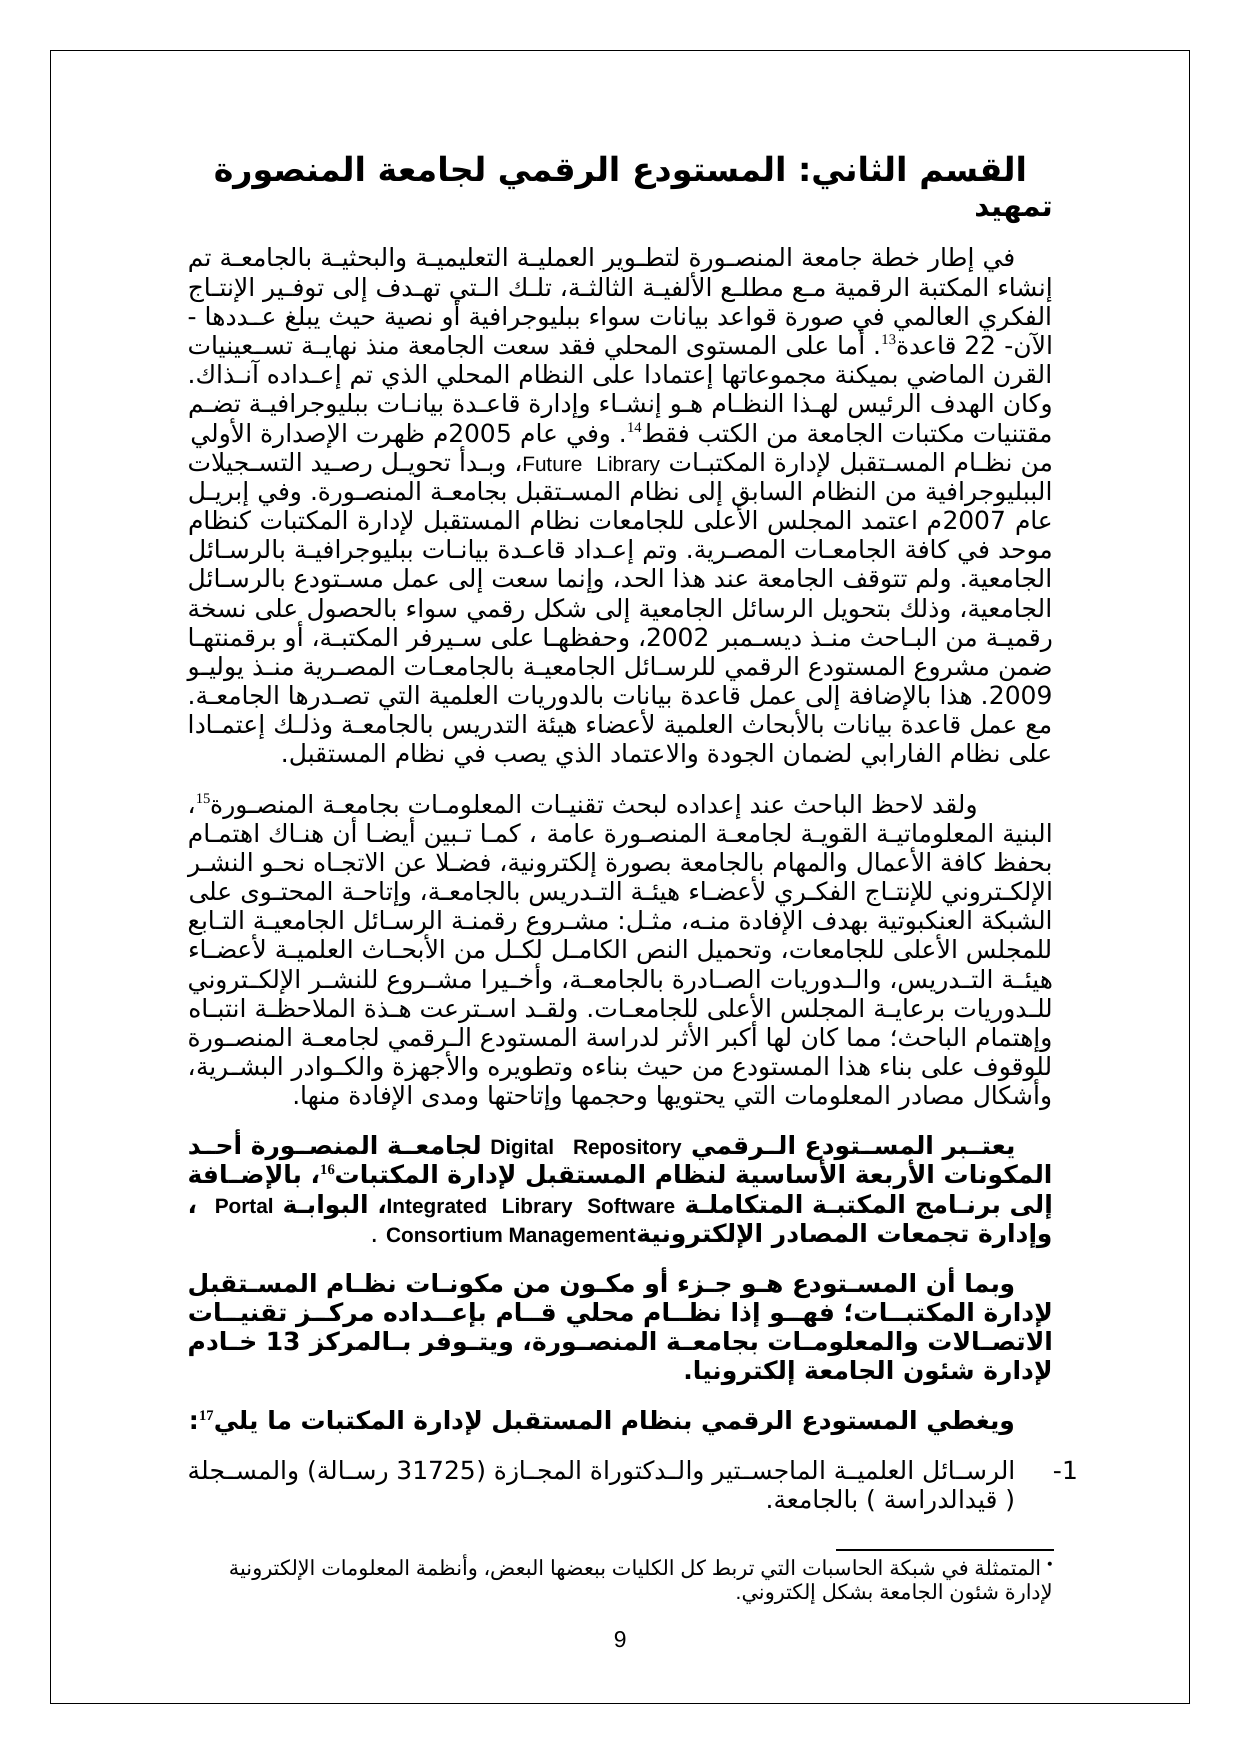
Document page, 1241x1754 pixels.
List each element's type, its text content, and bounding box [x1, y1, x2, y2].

text تمهيد [187, 189, 1053, 223]
text القسم الثاني: المستودع الرقمي لجامعة المنصورة [187, 150, 1053, 189]
text يعتبر المستودع الرقمي Digital Repository لجامعة المنصورة أحد المكونات الأربعة الأساسية لنظام المستقبل لإدارة المكتبات، بالإضافة إلى برنامج المكتبة المتكاملة Integrated Library Software، البوابة Portal ، وإدارة تجمعات المصادر الإلكترونيةConsortium Management . [187, 1131, 1053, 1248]
list الرسائل العلمية الماجستير والدكتوراة المجازة (31725 رسالة) والمسجلة ( قيدالدراسة ) بالجامعة. [187, 1456, 1053, 1515]
text في إطار خطة جامعة المنصورة لتطوير العملية التعليمية والبحثية بالجامعة تم إنشاء المكتبة الرقمية مع مطلع الألفية الثالثة، تلك التي تهدف إلى توفير الإنتاج الفكري العالمي في صورة قواعد بيانات سواء ببليوجرافية أو نصية حيث يبلغ عددها -الآن- 22 قاعدة. أما على المستوى المحلي فقد سعت الجامعة منذ نهاية تسعينيات القرن الماضي بميكنة مجموعاتها إعتمادا على النظام المحلي الذي تم إعداده آنذاك. وكان الهدف الرئيس لهذا النظام هو إنشاء وإدارة قاعدة بيانات ببليوجرافية تضم مقتنيات مكتبات الجامعة من الكتب فقط. وفي عام 2005م ظهرت الإصدارة الأولي من نظام المستقبل لإدارة المكتبات Future Library، وبدأ تحويل رصيد التسجيلات الببليوجرافية من النظام السابق إلى نظام المستقبل بجامعة المنصورة. وفي إبريل عام 2007م اعتمد المجلس الأعلى للجامعات نظام المستقبل لإدارة المكتبات كنظام موحد في كافة الجامعات المصرية. وتم إعداد قاعدة بيانات ببليوجرافية بالرسائل الجامعية. ولم تتوقف الجامعة عند هذا الحد، وإنما سعت إلى عمل مستودع بالرسائل الجامعية، وذلك بتحويل الرسائل الجامعية إلى شكل رقمي سواء بالحصول على نسخة رقمية من الباحث منذ ديسمبر 2002، وحفظها على سيرفر المكتبة، أو برقمنتها ضمن مشروع المستودع الرقمي للرسائل الجامعية بالجامعات المصرية منذ يوليو 2009. هذا بالإضافة إلى عمل قاعدة بيانات بالدوريات العلمية التي تصدرها الجامعة. مع عمل قاعدة بيانات بالأبحاث العلمية لأعضاء هيئة التدريس بالجامعة وذلك إعتمادا على نظام الفارابي لضمان الجودة والاعتماد الذي يصب في نظام المستقبل. [187, 244, 1053, 769]
text ولقد لاحظ الباحث عند إعداده لبحث تقنيات المعلومات بجامعة المنصورة، البنية المعلوماتية القوية لجامعة المنصورة عامة، كما تبين أيضا أن هناك اهتمام بحفظ كافة الأعمال والمهام بالجامعة بصورة إلكترونية، فضلا عن الاتجاه نحو النشر الإلكتروني للإنتاج الفكري لأعضاء هيئة التدريس بالجامعة، وإتاحة المحتوى على الشبكة العنكبوتية بهدف الإفادة منه، مثل: مشروع رقمنة الرسائل الجامعية التابع للمجلس الأعلى للجامعات، وتحميل النص الكامل لكل من الأبحاث العلمية لأعضاء هيئة التدريس، والدوريات الصادرة بالجامعة، وأخيرا مشروع للنشر الإلكتروني للدوريات برعاية المجلس الأعلى للجامعات. ولقد استرعت هذة الملاحظة انتباه وإهتمام الباحث؛ مما كان لها أكبر الأثر لدراسة المستودع الرقمي لجامعة المنصورة للوقوف على بناء هذا المستودع من حيث بناءه وتطويره والأجهزة والكوادر البشرية، وأشكال مصادر المعلومات التي يحتويها وحجمها وإتاحتها ومدى الإفادة منها. [187, 790, 1053, 1111]
text وبما أن المستودع هو جزء أو مكون من مكونات نظام المستقبل لإدارة المكتبات؛ فهو إذا نظام محلي قام بإعداده مركز تقنيات الاتصالات والمعلومات بجامعة المنصورة، ويتوفر بالمركز 13 خادم لإدارة شئون الجامعة إلكترونيا. [187, 1269, 1053, 1386]
text ويغطي المستودع الرقمي بنظام المستقبل لإدارة المكتبات ما يلي: [187, 1406, 1053, 1436]
